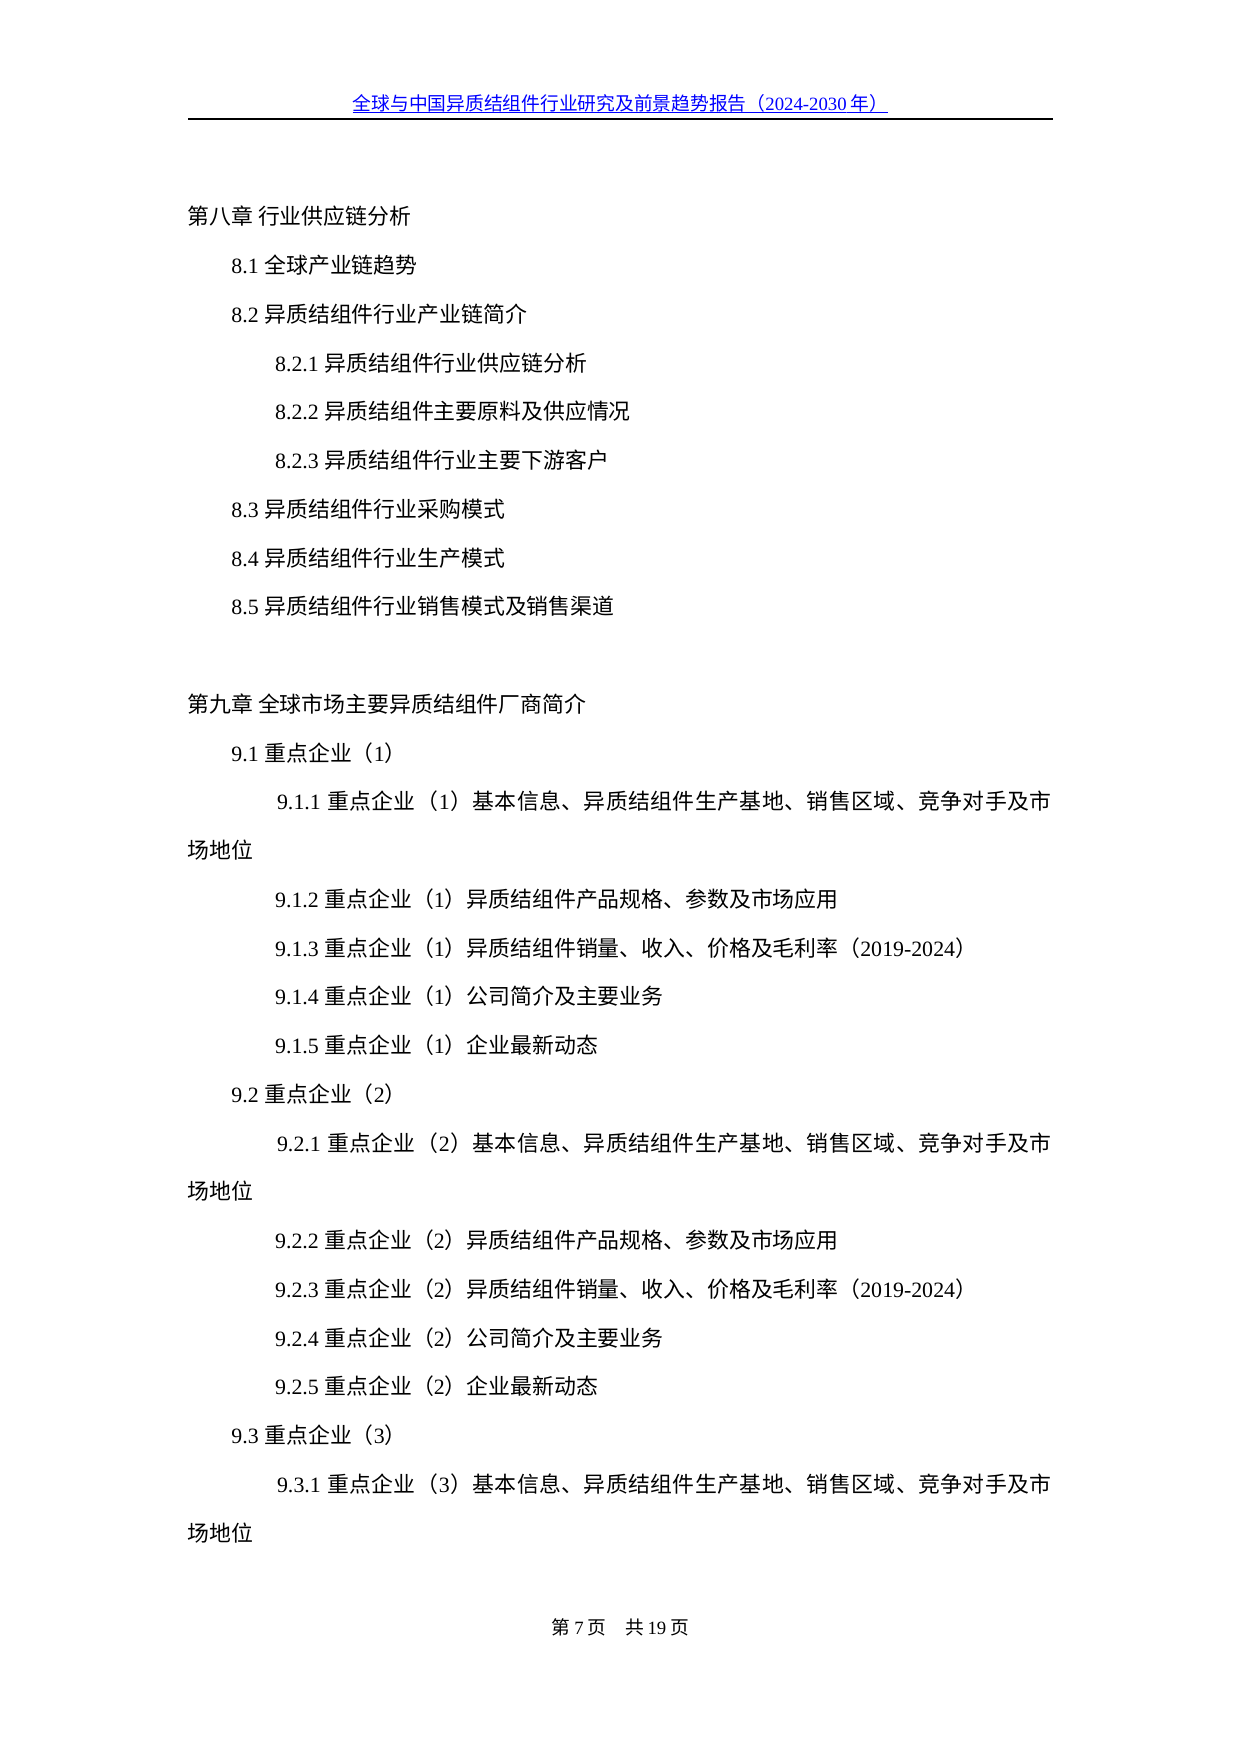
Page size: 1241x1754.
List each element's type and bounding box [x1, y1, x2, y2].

text [187, 150, 1053, 1548]
